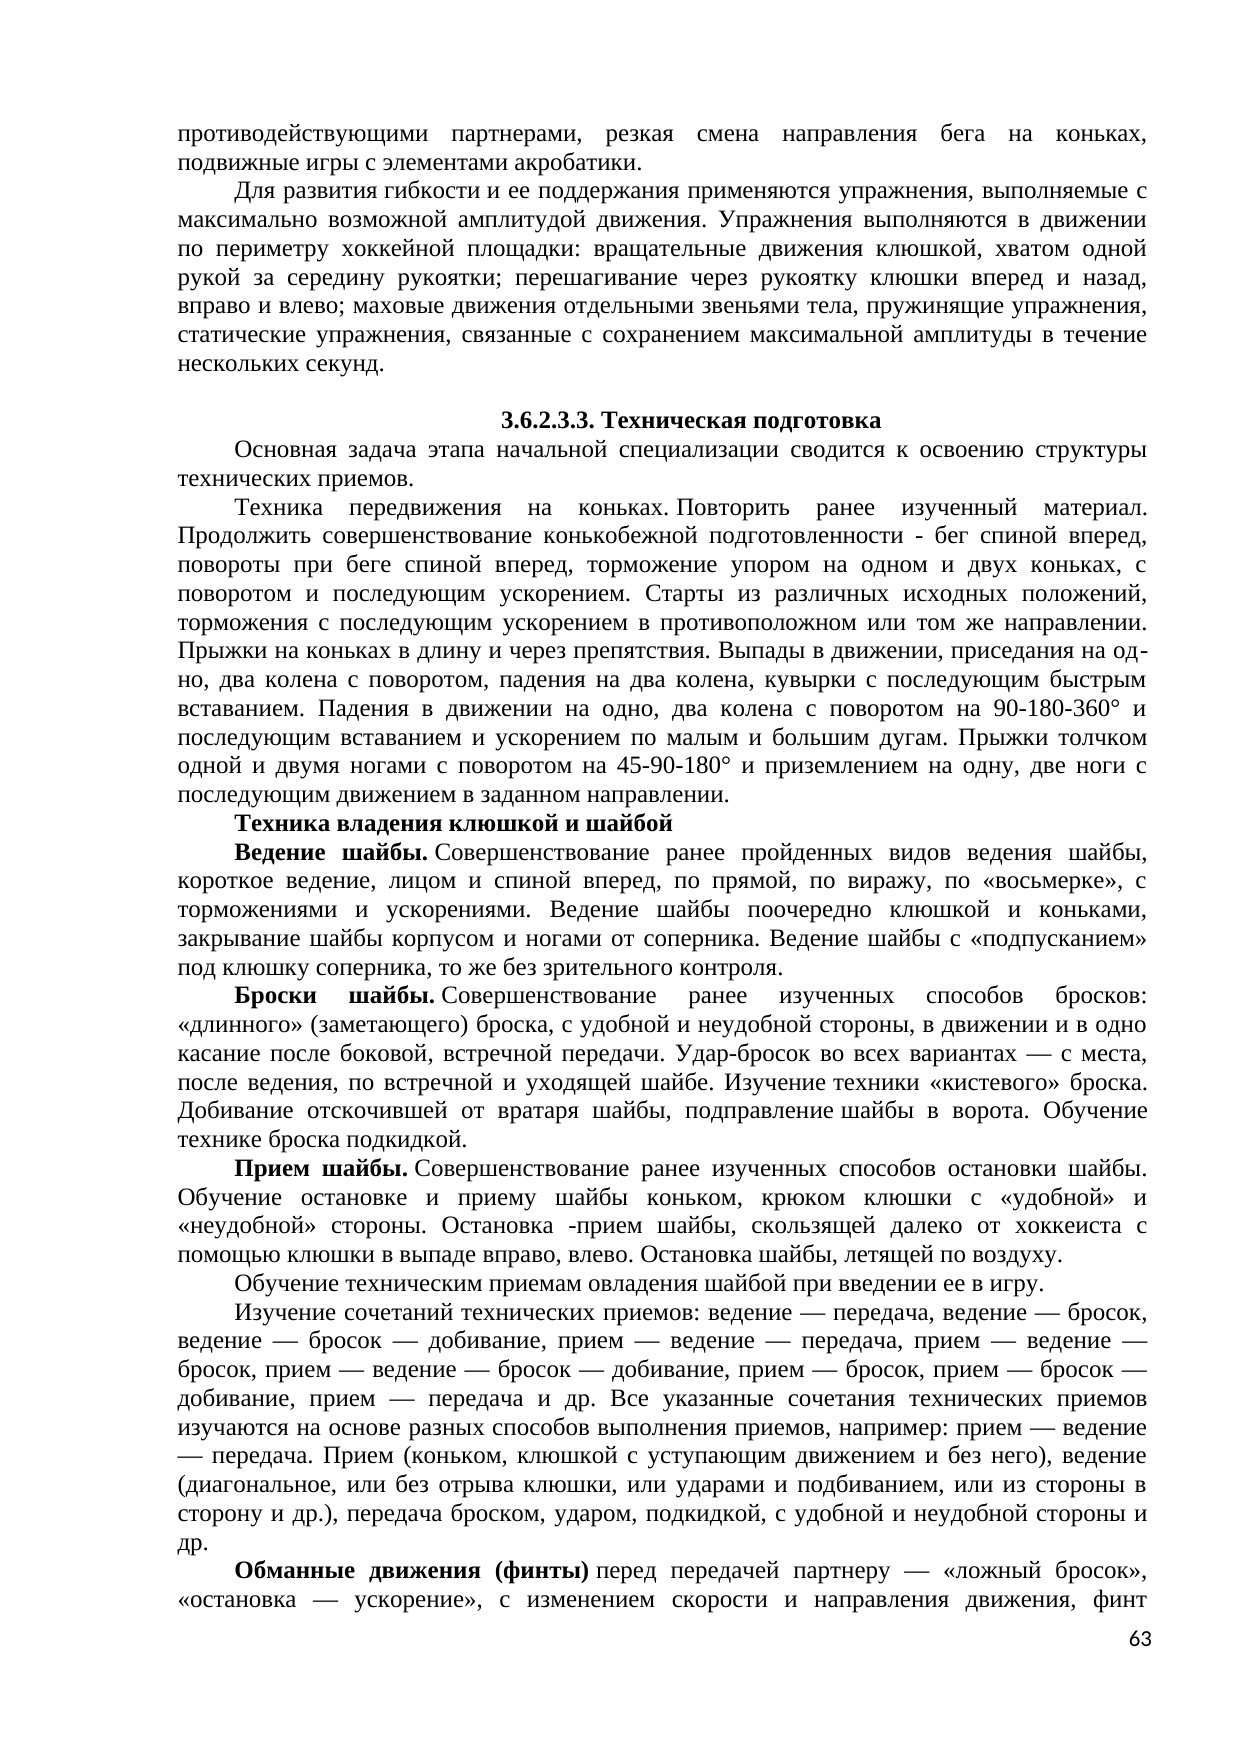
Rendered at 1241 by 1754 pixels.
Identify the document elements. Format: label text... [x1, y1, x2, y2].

text Прием шайбы. Совершенствование ранее изученных способов остановки шайбы. Обучение остановке и приему шайбы коньком, крюком клюшки с «удобной» и «неудобной» стороны. Остановка -прием шайбы, скользящей далеко от хоккеиста с помощью клюшки в выпаде вправо, влево. Остановка шайбы, летящей по воздуху. [177, 1153, 1148, 1268]
text Техника передвижения на коньках. Повторить ранее изученный материал. Продолжить совершенствование конькобежной подготовленности - бег спиной вперед, повороты при беге спиной вперед, торможение упором на одном и двух коньках, с поворотом и последующим ускорением. Старты из различных исходных положений, торможения с последующим ускорением в противоположном или том же направлении. Прыжки на коньках в длину и через препятствия. Выпады в движении, приседания на одно, два колена с поворотом, падения на два колена, кувырки с последующим быстрым вставанием. Падения в движении на одно, два колена с поворотом на 90-180-360° и последующим вставанием и ускорением по малым и большим дугам. Прыжки толчком одной и двумя ногами с поворотом на 45-90-180° и приземлением на одну, две ноги с последующим движением в заданном направлении. [177, 492, 1148, 808]
text Основная задача этапа начальной специализации сводится к освоению структуры технических приемов. [177, 434, 1148, 492]
text Броски шайбы. Совершенствование ранее изученных способов бросков: «длинного» (заметающего) броска, с удобной и неудобной стороны, в движении и в одно касание после боковой, встречной передачи. Удар-бросок во всех вариантах — с места, после ведения, по встречной и уходящей шайбе. Изучение техники «кистевого» броска. Добивание отскочившей от вратаря шайбы, подправление шайбы в ворота. Обучение технике броска подкидкой. [177, 981, 1148, 1153]
text 3.6.2.3.3. Техническая подготовка [177, 406, 1148, 434]
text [177, 118, 1148, 176]
text Для развития гибкости и ее поддержания применяются упражнения, выполняемые с максимально возможной амплитудой движения. Упражнения выполняются в движении по периметру хоккейной площадки: вращательные движения клюшкой, хватом одной рукой за середину рукоятки; перешагивание через рукоятку клюшки вперед и назад, вправо и влево; маховые движения отдельными звеньями тела, пружинящие упражнения, статические упражнения, связанные с сохранением максимальной амплитуды в течение нескольких секунд. [177, 176, 1148, 377]
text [177, 1556, 1148, 1613]
text Изучение сочетаний технических приемов: ведение — передача, ведение — бросок, ведение — бросок — добивание, прием — ведение — передача, прием — ведение — бросок, прием — ведение — бросок — добивание, прием — бросок, прием — бросок — добивание, прием — передача и др. Все указанные сочетания технических приемов изучаются на основе разных способов выполнения приемов, например: прием — ведение — передача. Прием (коньком, клюшкой с уступающим движением и без него), ведение (диагональное, или без отрыва клюшки, или ударами и подбиванием, или из стороны в сторону и др.), передача броском, ударом, подкидкой, с удобной и неудобной стороны и др. [177, 1297, 1148, 1556]
text Ведение шайбы. Совершенствование ранее пройденных видов ведения шайбы, короткое ведение, лицом и спиной вперед, по прямой, по виражу, по «восьмерке», с торможениями и ускорениями. Ведение шайбы поочередно клюшкой и коньками, закрывание шайбы корпусом и ногами от соперника. Ведение шайбы с «подпусканием» под клюшку соперника, то же без зрительного контроля. [177, 837, 1148, 981]
text Техника владения клюшкой и шайбой [177, 808, 1148, 837]
text Обучение техническим приемам овладения шайбой при введении ее в игру. [177, 1268, 1148, 1297]
